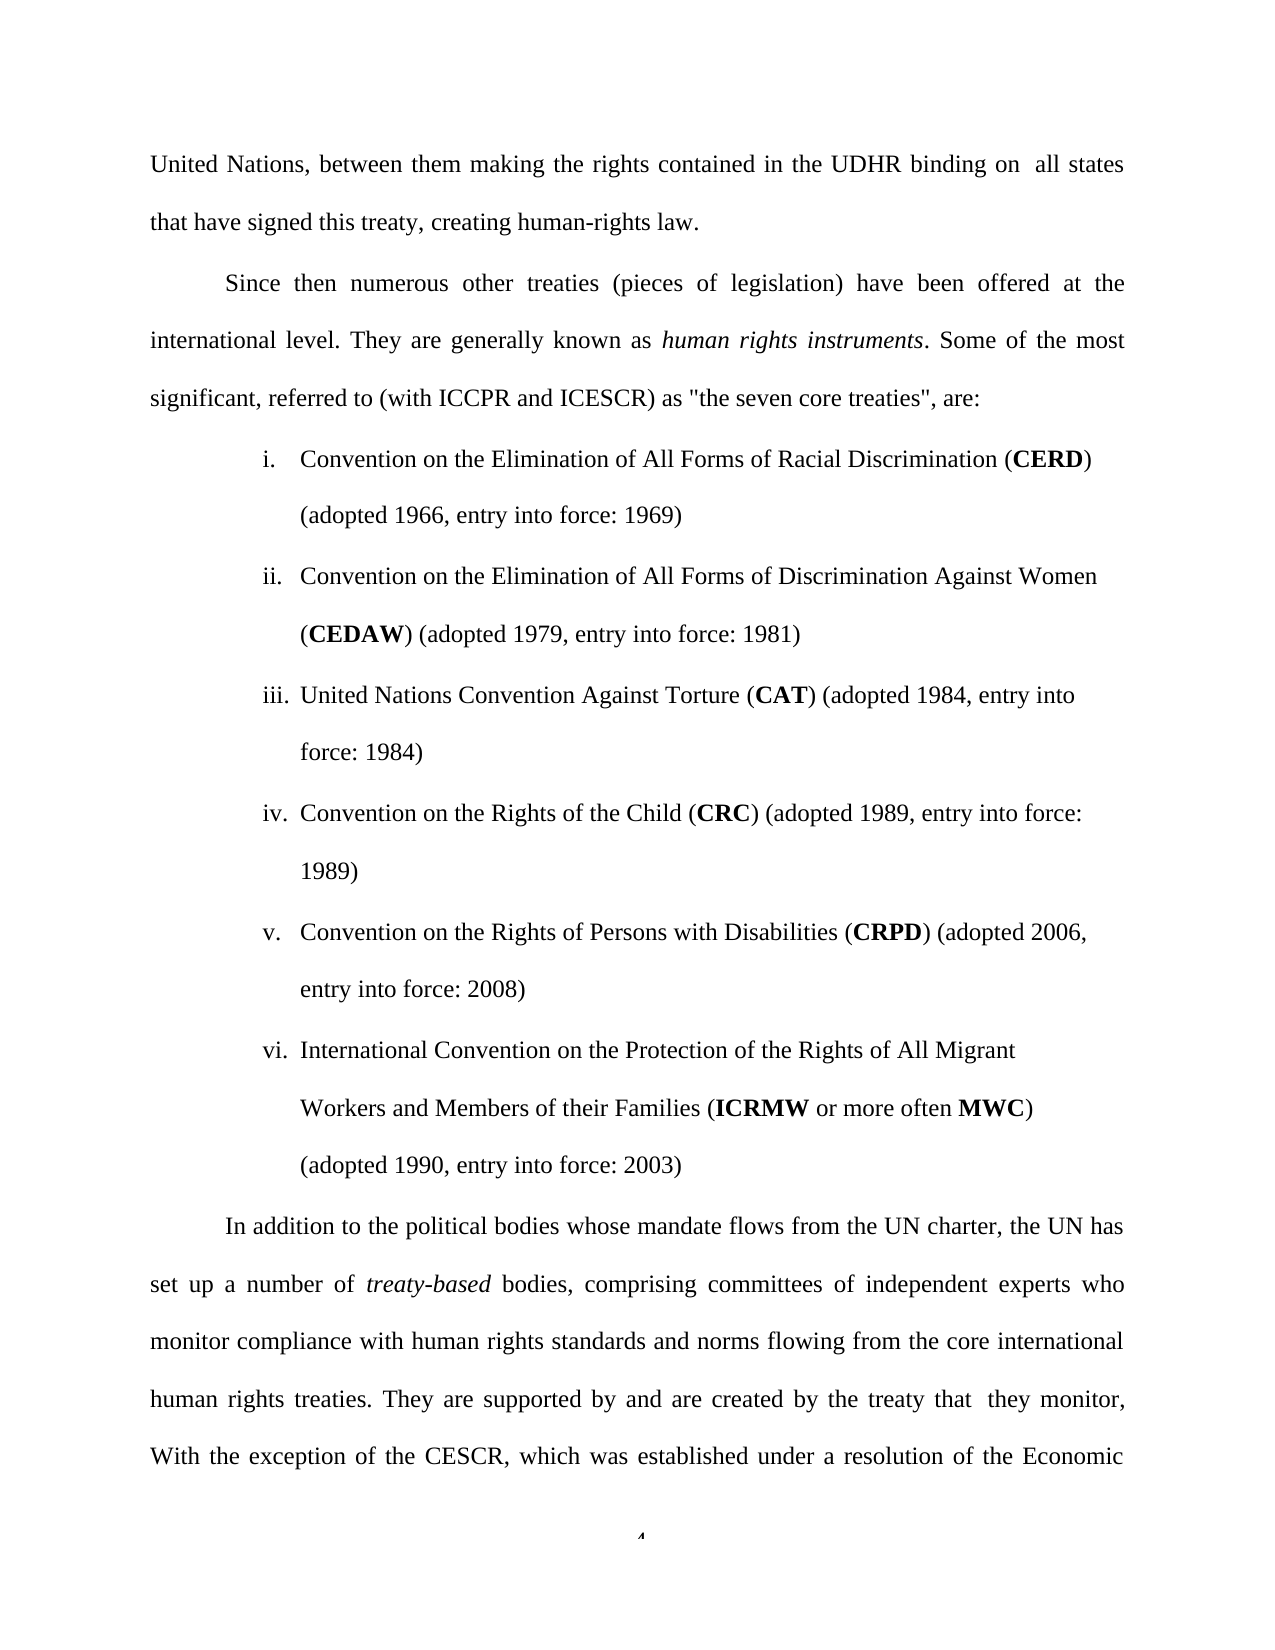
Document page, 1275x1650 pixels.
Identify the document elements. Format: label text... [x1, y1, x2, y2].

list Convention on the Rights of the Child (CRC) (adopted 1989, entry into force: 1989) [262, 798, 1083, 884]
list Convention on the Elimination of All Forms of Discrimination Against Women (CEDAW) (adopted 1979, entry into force: 1981) [262, 561, 1097, 648]
list United Nations Convention Against Torture (CAT) (adopted 1984, entry into force: 1984) [262, 680, 1075, 766]
list Convention on the Rights of Persons with Disabilities (CRPD) (adopted 2006, entry into force: 2008) [262, 917, 1087, 1003]
list Convention on the Elimination of All Forms of Racial Discrimination (CERD) (adopted 1966, entry into force: 1969) [262, 444, 1092, 529]
text In addition to the political bodies whose mandate flows from the UN charter, the UN has set up a number of treaty-based bodies, comprising committees of independent experts who monitor compliance with human rights standards and norms flowing from the core international human rights treaties. They are supported by and are created by the treaty that they monitor, With the exception of the CESCR, which was established under a resolution of the Economic [150, 1211, 1125, 1470]
list International Convention on the Protection of the Rights of All Migrant Workers and Members of their Families (ICRMW or more often MWC) (adopted 1990, entry into force: 2003) [262, 1035, 1107, 1179]
text United Nations, between them making the rights contained in the UDHR binding on all states that have signed this treaty, creating human-rights law. [150, 149, 1124, 235]
text Since then numerous other treaties (pieces of legislation) have been offered at the international level. They are generally known as human rights instruments. Some of the most significant, referred to (with ICCPR and ICESCR) as "the seven core treaties", are: [150, 268, 1125, 411]
